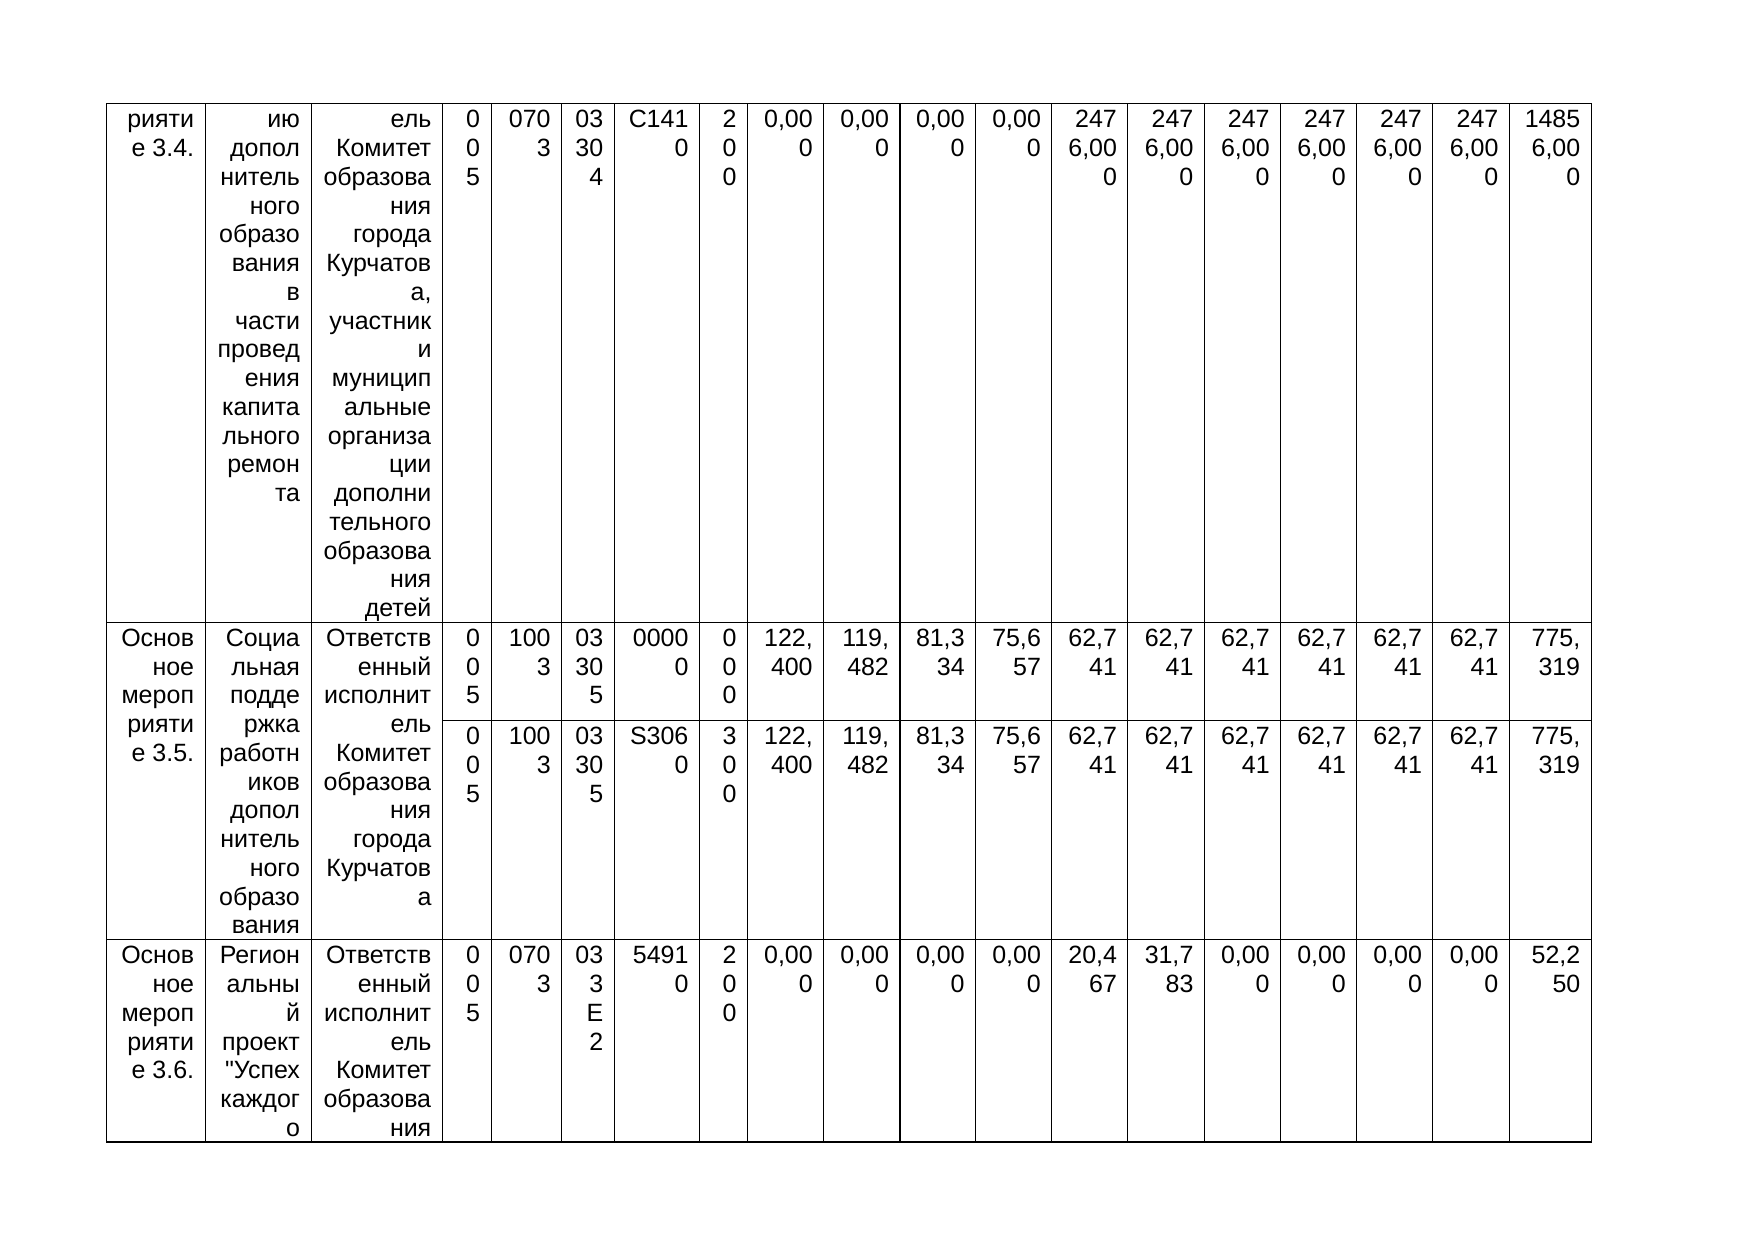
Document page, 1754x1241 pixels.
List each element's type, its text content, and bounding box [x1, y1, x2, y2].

table_cell 62,741 [1205, 623, 1280, 720]
table_cell 0,000 [1281, 940, 1356, 1141]
table_cell 033Е2 [562, 940, 614, 1141]
table_cell 775,319 [1510, 623, 1591, 720]
table_cell 122,400 [748, 623, 823, 720]
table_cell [107, 940, 205, 1141]
table_cell 62,741 [1205, 721, 1280, 939]
table_cell 200 [700, 104, 747, 622]
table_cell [312, 104, 442, 622]
table_cell 62,741 [1357, 721, 1432, 939]
table_cell 1003 [492, 623, 561, 720]
table_cell С1410 [615, 104, 699, 622]
table_cell 119,482 [824, 721, 899, 939]
table_cell 005 [443, 940, 491, 1141]
table_cell 62,741 [1433, 623, 1509, 720]
table_cell 2476,000 [1052, 104, 1127, 622]
table_cell 005 [443, 104, 491, 622]
table_cell 0,000 [824, 940, 899, 1141]
table_cell 62,741 [1433, 721, 1509, 939]
table_cell 81,334 [901, 623, 975, 720]
table_cell 31,783 [1128, 940, 1204, 1141]
table_cell 0703 [492, 940, 561, 1141]
table_cell 200 [700, 940, 747, 1141]
table_cell 122,400 [748, 721, 823, 939]
table_cell 81,334 [901, 721, 975, 939]
table_cell 0,000 [824, 104, 899, 622]
table_cell 0,000 [1433, 940, 1509, 1141]
table_cell 0,000 [748, 104, 823, 622]
table_cell 62,741 [1281, 623, 1356, 720]
table_cell 03304 [562, 104, 614, 622]
table_cell 52,250 [1510, 940, 1591, 1141]
table_cell 2476,000 [1128, 104, 1204, 622]
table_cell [312, 940, 442, 1141]
table_cell 775,319 [1510, 721, 1591, 939]
table_cell 2476,000 [1205, 104, 1280, 622]
table_cell 005 [443, 623, 491, 720]
table_cell 0,000 [901, 940, 975, 1141]
table_cell 03305 [562, 623, 614, 720]
table_cell 000 [700, 623, 747, 720]
table_cell 2476,000 [1281, 104, 1356, 622]
table_cell Ответственный исполнитель Комитет образования города Курчатова [312, 623, 442, 939]
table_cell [206, 940, 311, 1141]
table_cell 00000 [615, 623, 699, 720]
table_cell S3060 [615, 721, 699, 939]
table_cell 0,000 [1205, 940, 1280, 1141]
table_cell 119,482 [824, 623, 899, 720]
table_cell 1003 [492, 721, 561, 939]
table_cell 62,741 [1128, 623, 1204, 720]
table_cell 0,000 [976, 104, 1051, 622]
table_cell 75,657 [976, 623, 1051, 720]
table_cell 0,000 [901, 104, 975, 622]
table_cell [107, 104, 205, 622]
table_cell 03305 [562, 721, 614, 939]
table_cell 300 [700, 721, 747, 939]
table_cell 14856,000 [1510, 104, 1591, 622]
table_cell 62,741 [1281, 721, 1356, 939]
table_cell 0,000 [748, 940, 823, 1141]
table_cell 75,657 [976, 721, 1051, 939]
table_cell Основное мероприятие 3.5. [107, 623, 205, 939]
table_cell 20,467 [1052, 940, 1127, 1141]
table_cell 0,000 [1357, 940, 1432, 1141]
table_cell 0703 [492, 104, 561, 622]
table_cell 005 [443, 721, 491, 939]
table_cell 54910 [615, 940, 699, 1141]
table_cell 62,741 [1357, 623, 1432, 720]
table_cell 62,741 [1052, 623, 1127, 720]
table_cell 0,000 [976, 940, 1051, 1141]
table_cell 62,741 [1128, 721, 1204, 939]
table_cell 2476,000 [1433, 104, 1509, 622]
table_cell 62,741 [1052, 721, 1127, 939]
table_cell Социальная поддержка работников дополнительного образования [206, 623, 311, 939]
table_cell 2476,000 [1357, 104, 1432, 622]
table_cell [206, 104, 311, 622]
